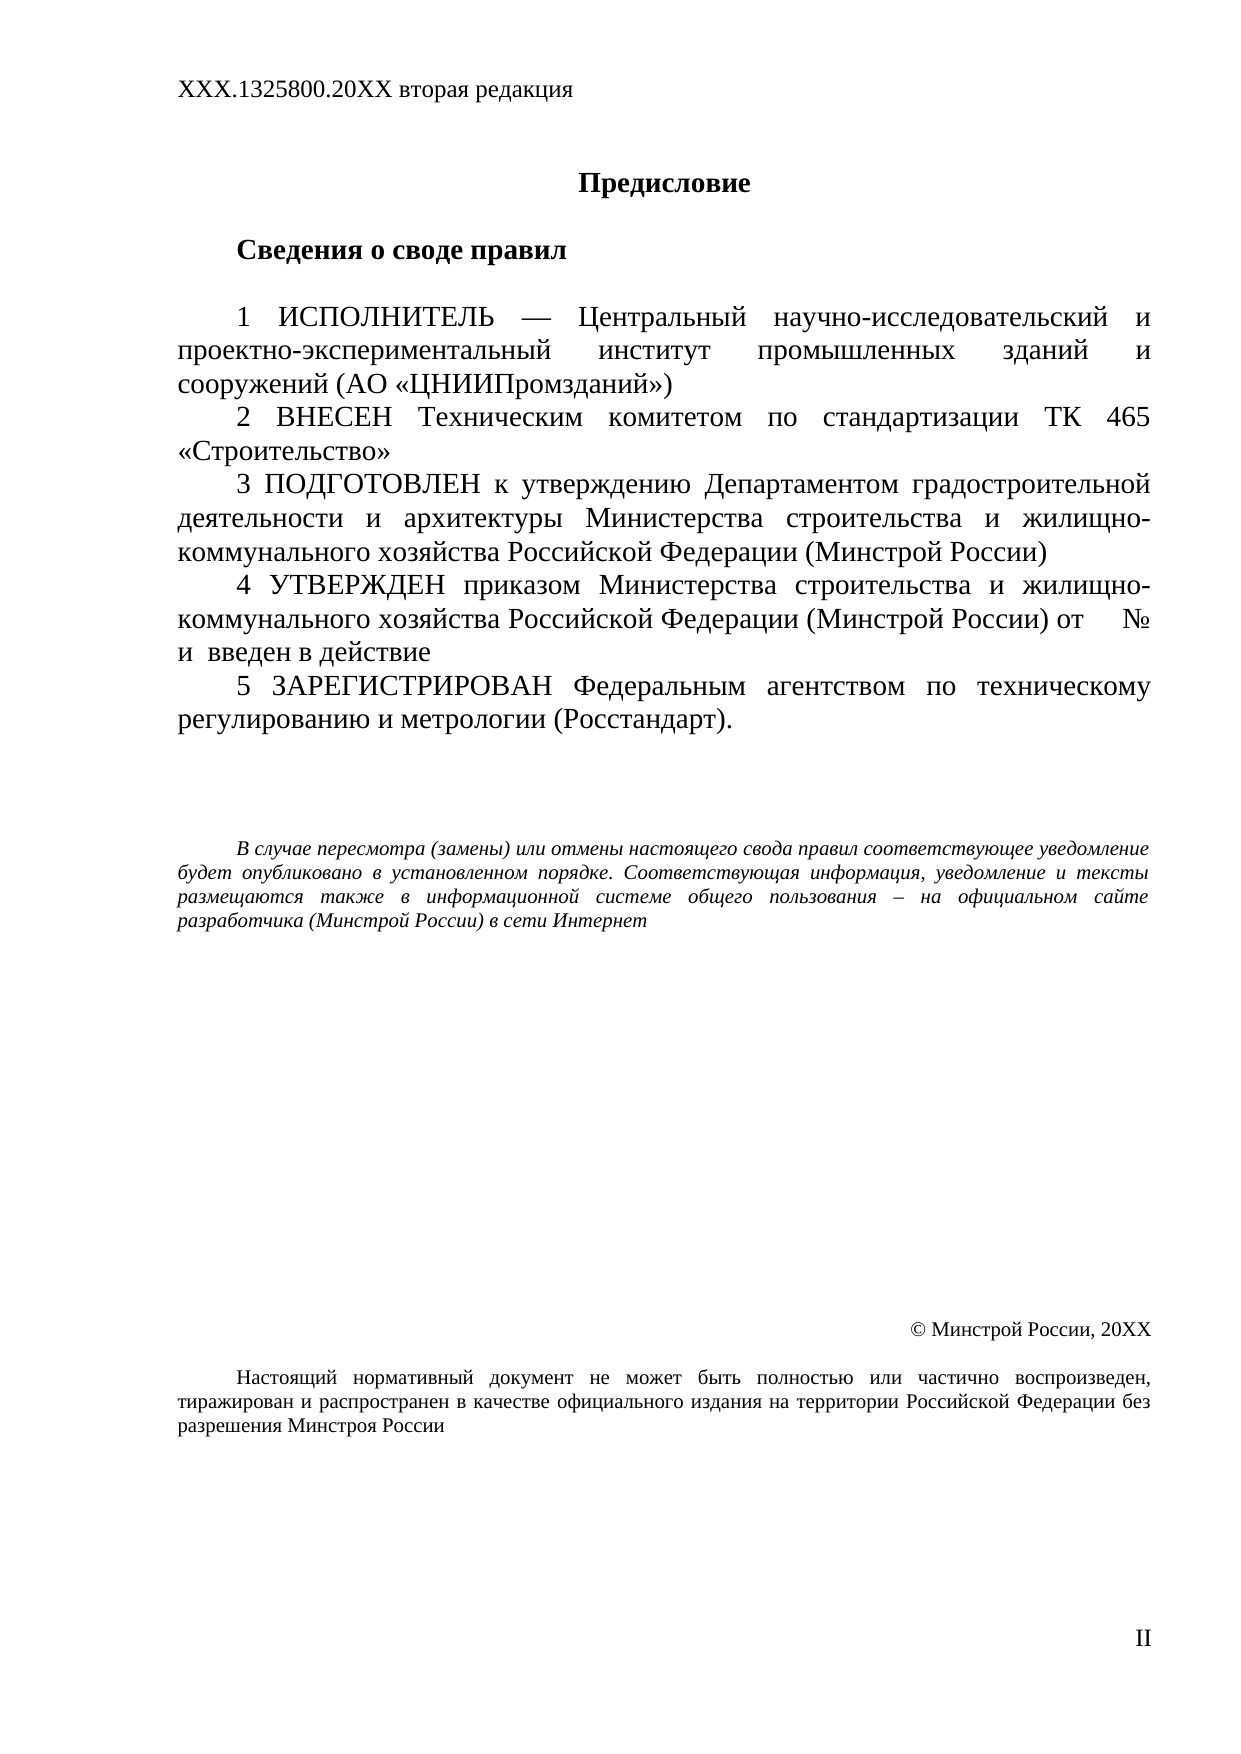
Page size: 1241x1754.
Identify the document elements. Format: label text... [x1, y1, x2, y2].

text 1 ИСПОЛНИТЕЛЬ — Центральный научно-исследовательский и проектно-экспериментальный институт промышленных зданий и сооружений (АО «ЦНИИПромзданий») [177, 299, 1152, 399]
text В случае пересмотра (замены) или отмены настоящего свода правил соответствующее уведомление будет опубликовано в установленном порядке. Соответствующая информация, уведомление и тексты размещаются также в информационной системе общего пользования – на официальном сайте разработчика (Минстрой России) в сети Интернет [177, 836, 1152, 932]
text Сведения о своде правил [177, 232, 1152, 265]
text Настоящий нормативный документ не может быть полностью или частично воспроизведен, тиражирован и распространен в качестве официального издания на территории Российской Федерации без разрешения Минстроя России [177, 1365, 1152, 1437]
text 2 ВНЕСЕН Техническим комитетом по стандартизации ТК 465 «Строительство» [177, 399, 1152, 467]
text 5 ЗАРЕГИСТРИРОВАН Федеральным агентством по техническому регулированию и метрологии (Росстандарт). [177, 668, 1152, 735]
text Предисловие [118, 165, 1152, 198]
text 4 УТВЕРЖДЕН приказом Министерства строительства и жилищно-коммунального хозяйства Российской Федерации (Минстрой России) от № и введен в действие [177, 567, 1152, 668]
text 3 ПОДГОТОВЛЕН к утверждению Департаментом градостроительной деятельности и архитектуры Министерства строительства и жилищно-коммунального хозяйства Российской Федерации (Минстрой России) [177, 467, 1152, 567]
text © Минстрой России, 20ХХ [177, 1317, 1152, 1341]
